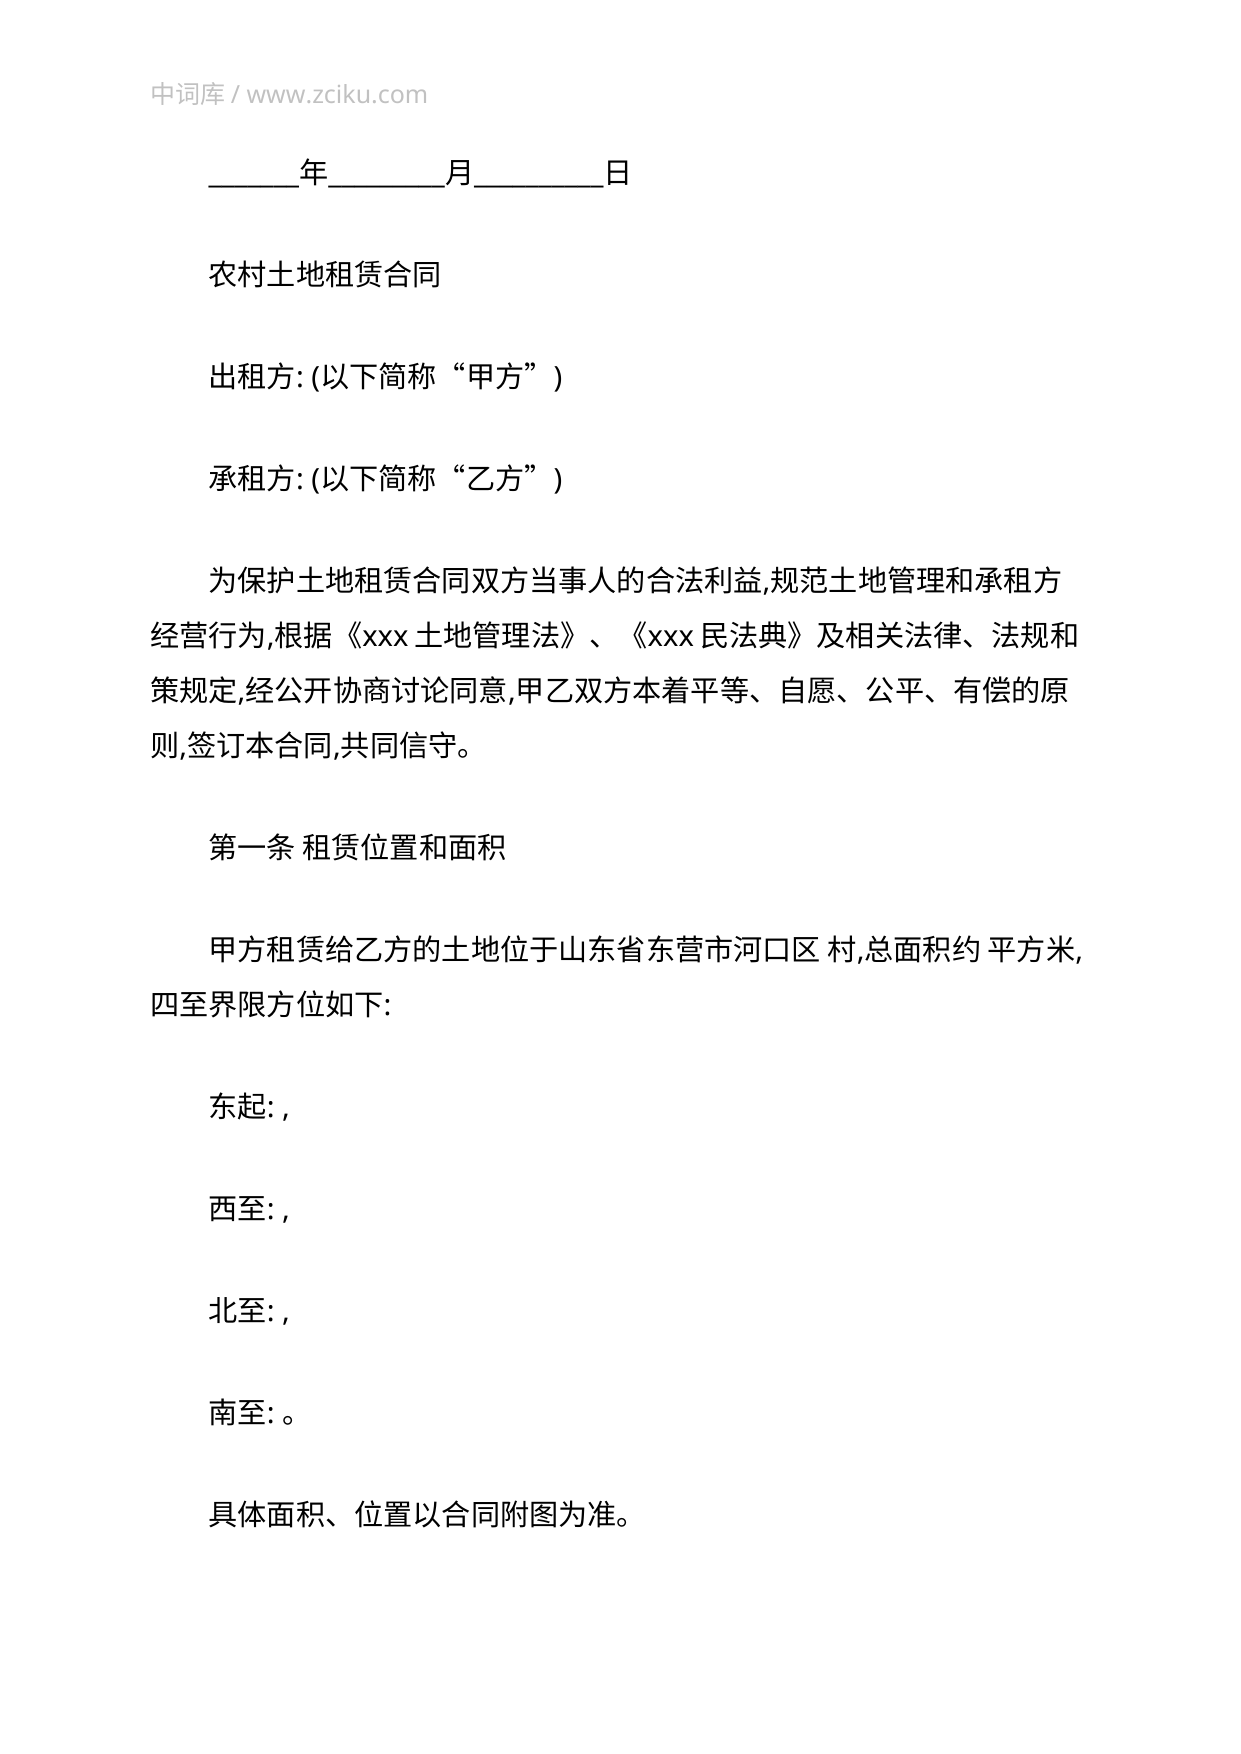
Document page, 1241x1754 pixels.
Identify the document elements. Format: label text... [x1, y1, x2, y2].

text 出租方: (以下简称“甲方”) [150, 354, 1090, 396]
text 农村土地租赁合同 [150, 252, 1090, 294]
text 北至: , [150, 1287, 1090, 1330]
text 西至: , [150, 1185, 1090, 1228]
text 承租方: (以下简称“乙方”) [150, 456, 1090, 498]
text 第一条 租赁位置和面积 [150, 825, 1090, 867]
text 甲方租赁给乙方的土地位于山东省东营市河口区 村,总面积约 平方米,四至界限方位如下: [150, 926, 1090, 1024]
text 东起: , [150, 1083, 1090, 1126]
text _______年_________月__________日 [150, 150, 1090, 192]
text 为保护土地租赁合同双方当事人的合法利益,规范土地管理和承租方经营行为,根据《xxx土地管理法》、《xxx民法典》及相关法律、法规和策规定,经公开协商讨论同意,甲乙双方本着平等、自愿、公平、有偿的原则,签订本合同,共同信守。 [150, 558, 1090, 765]
text 具体面积、位置以合同附图为准。 [150, 1491, 1090, 1534]
text 南至: 。 [150, 1389, 1090, 1432]
